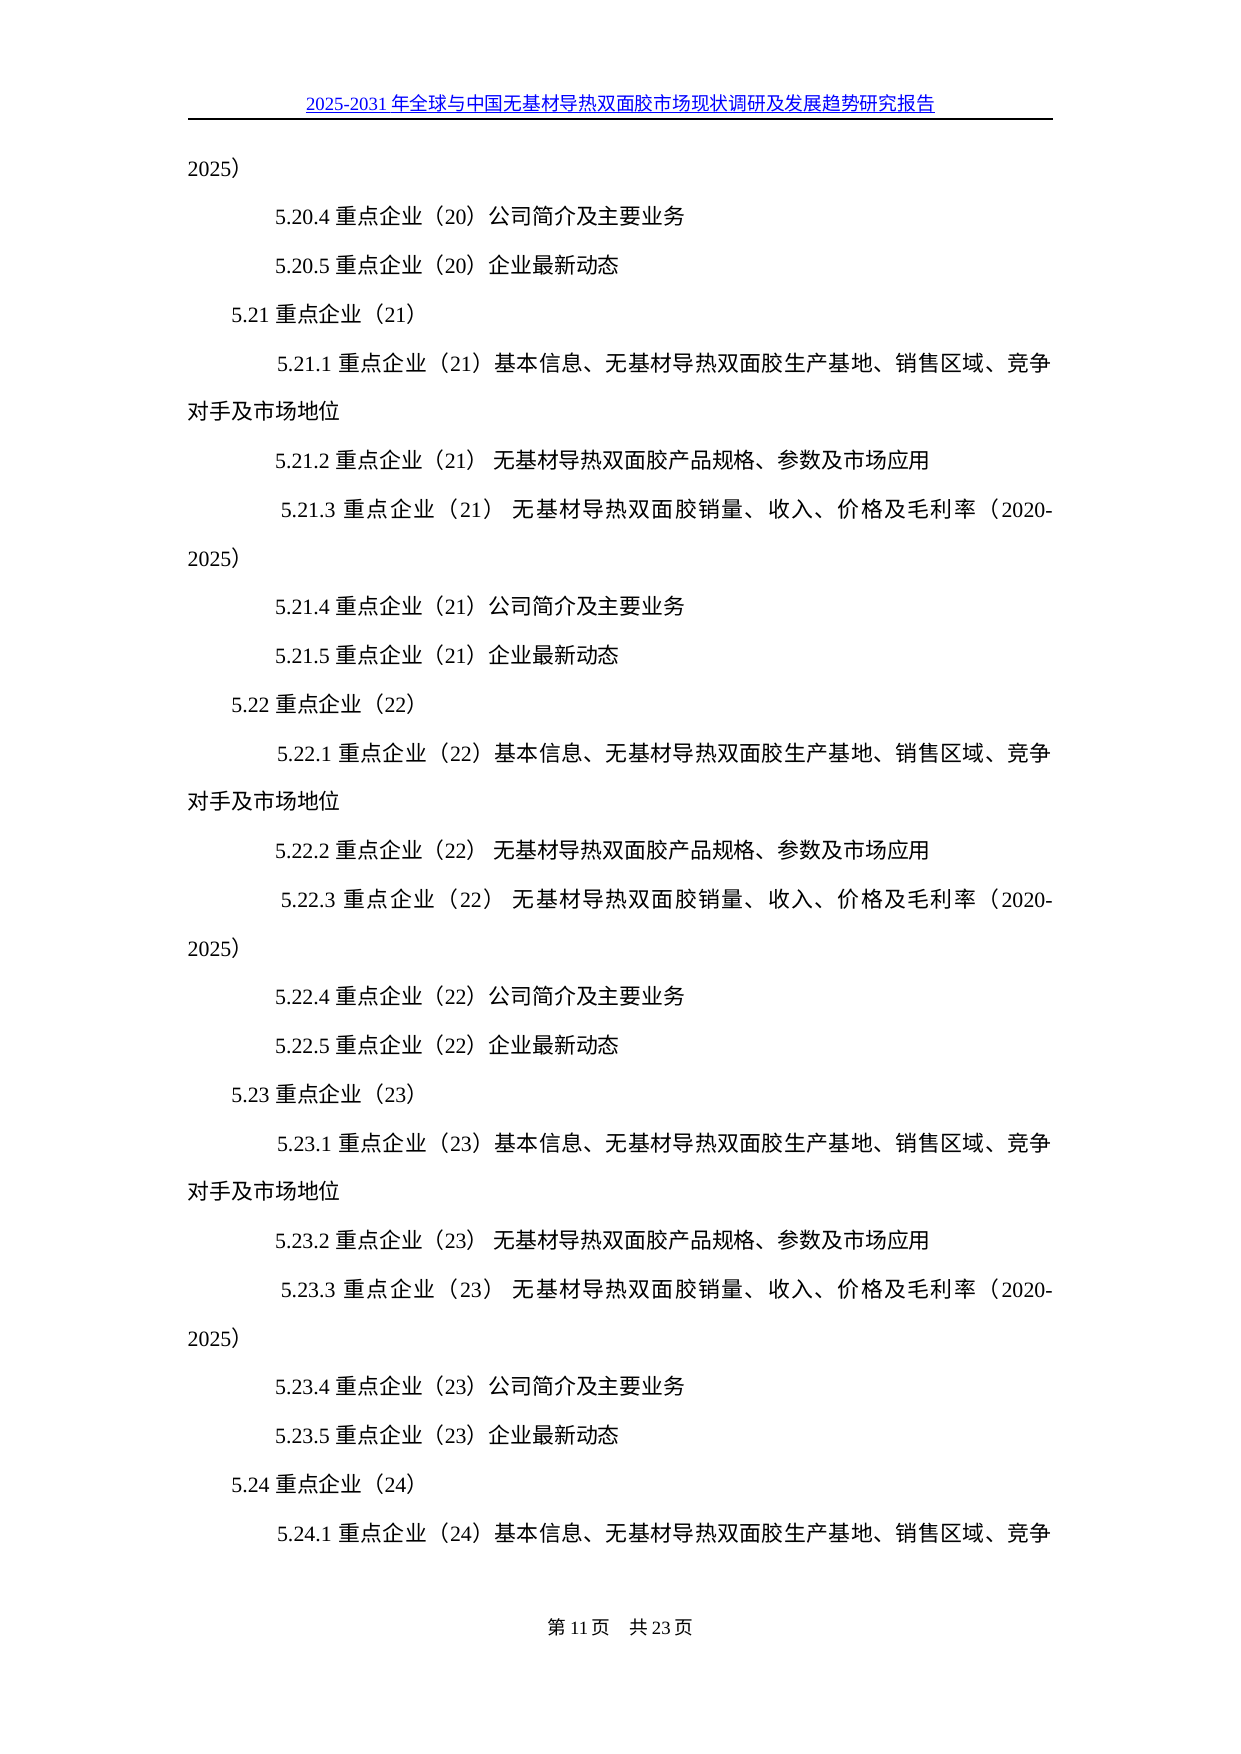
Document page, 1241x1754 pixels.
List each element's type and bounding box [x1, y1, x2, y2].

text [187, 150, 1053, 1548]
